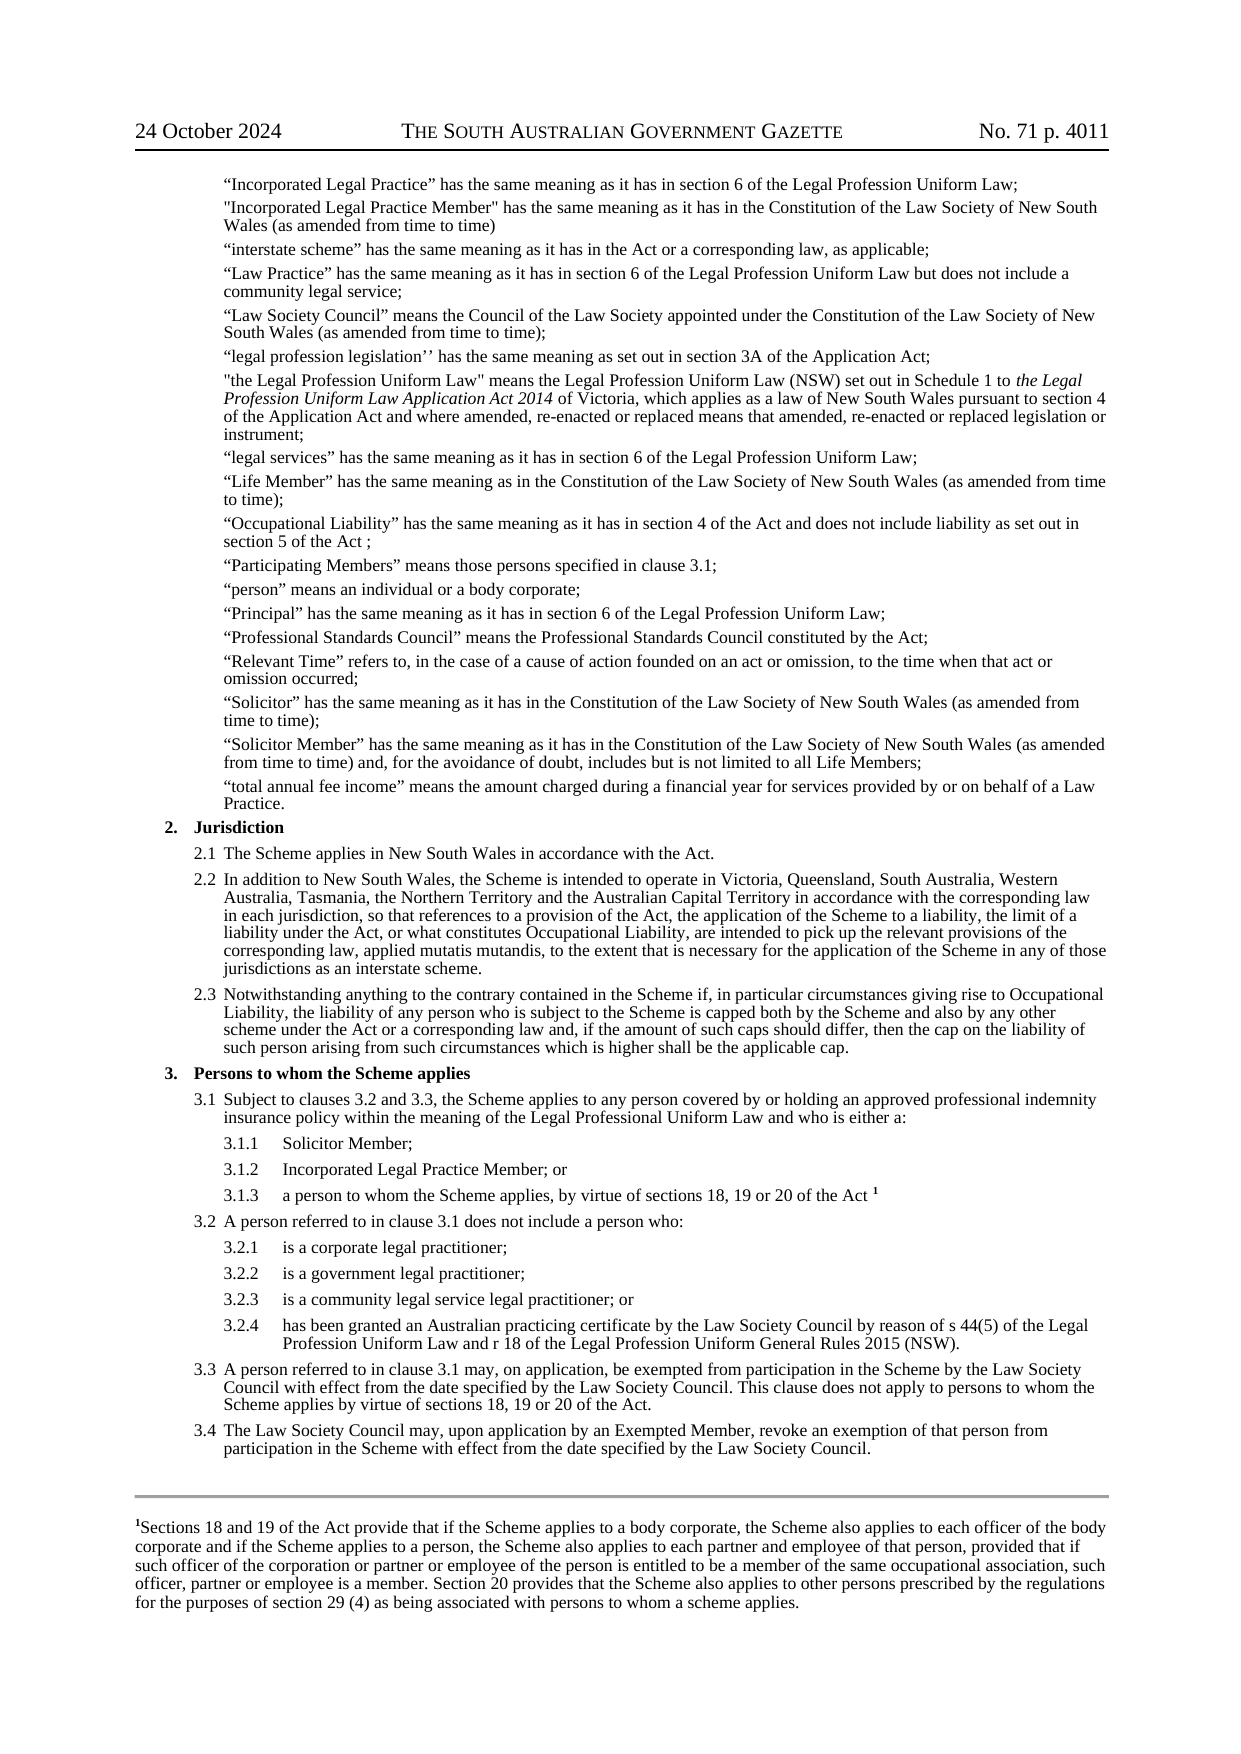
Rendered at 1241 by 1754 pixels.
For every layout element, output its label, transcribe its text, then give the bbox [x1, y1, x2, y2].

text “Professional Standards Council” means the Professional Standards Council constituted by the Act; [135, 629, 1109, 647]
text “Life Member” has the same meaning as in the Constitution of the Law Society of New South Wales (as amended from time to time); [135, 474, 1109, 509]
text “Participating Members” means those persons specified in clause 3.1; [135, 557, 1109, 575]
text 3.2.1 is a corporate legal practitioner; [135, 1239, 1109, 1257]
text 3.2.3 is a community legal service legal practitioner; or [135, 1291, 1109, 1309]
text “Principal” has the same meaning as it has in section 6 of the Legal Profession Uniform Law; [135, 605, 1109, 623]
text 3.2 A person referred to in clause 3.1 does not include a person who: [135, 1213, 1109, 1231]
text 3.4 The Law Society Council may, upon application by an Exempted Member, revoke an exemption of that person from participation in the Scheme with effect from the date specified by the Law Society Council. [135, 1423, 1109, 1458]
text 3.1 Subject to clauses 3.2 and 3.3, the Scheme applies to any person covered by or holding an approved professional indemnity insurance policy within the meaning of the Legal Professional Uniform Law and who is either a: [135, 1091, 1109, 1127]
text “person” means an individual or a body corporate; [135, 581, 1109, 599]
text “total annual fee income” means the amount charged during a financial year for services provided by or on behalf of a Law Practice. [135, 778, 1109, 813]
text 2.3 Notwithstanding anything to the contrary contained in the Scheme if, in particular circumstances giving rise to Occupational Liability, the liability of any person who is subject to the Scheme is capped both by the Scheme and also by any other scheme under the Act or a corresponding law and, if the amount of such caps should differ, then the cap on the liability of such person arising from such circumstances which is higher shall be the applicable cap. [135, 986, 1109, 1057]
text 3.2.2 is a government legal practitioner; [135, 1265, 1109, 1283]
text “interstate scheme” has the same meaning as it has in the Act or a corresponding law, as applicable; [135, 241, 1109, 259]
text “Law Practice” has the same meaning as it has in section 6 of the Legal Profession Uniform Law but does not include a community legal service; [135, 265, 1109, 301]
text "the Legal Profession Uniform Law" means the Legal Profession Uniform Law (NSW) set out in Schedule 1 to the Legal Profession Uniform Law Application Act 2014 of Victoria, which applies as a law of New South Wales pursuant to section 4 of the Application Act and where amended, re-enacted or replaced means that amended, re-enacted or replaced legislation or instrument; [135, 373, 1109, 443]
text “Relevant Time” refers to, in the case of a cause of action founded on an act or omission, to the time when that act or omission occurred; [135, 653, 1109, 688]
text “Incorporated Legal Practice” has the same meaning as it has in section 6 of the Legal Profession Uniform Law; [135, 176, 1109, 193]
text 3.2.4 has been granted an Australian practicing certificate by the Law Society Council by reason of s 44(5) of the Legal Profession Uniform Law and r 18 of the Legal Profession Uniform General Rules 2015 (NSW). [135, 1317, 1109, 1353]
text “Solicitor Member” has the same meaning as it has in the Constitution of the Law Society of New South Wales (as amended from time to time) and, for the avoidance of doubt, includes but is not limited to all Life Members; [135, 736, 1109, 772]
text 3.3 A person referred to in clause 3.1 may, on application, be exempted from participation in the Scheme by the Law Society Council with effect from the date specified by the Law Society Council. This clause does not apply to persons to whom the Scheme applies by virtue of sections 18, 19 or 20 of the Act. [135, 1361, 1109, 1414]
text 3.1.2 Incorporated Legal Practice Member; or [135, 1161, 1109, 1179]
text 3.1.3 a person to whom the Scheme applies, by virtue of sections 18, 19 or 20 of the Act 1 [135, 1187, 1109, 1205]
text 3. Persons to whom the Scheme applies [135, 1065, 1109, 1083]
text “Law Society Council” means the Council of the Law Society appointed under the Constitution of the Law Society of New South Wales (as amended from time to time); [135, 307, 1109, 342]
text 1Sections 18 and 19 of the Act provide that if the Scheme applies to a body corporate, the Scheme also applies to each officer of the body corporate and if the Scheme applies to a person, the Scheme also applies to each partner and employee of that person, provided that if such officer of the corporation or partner or employee of the person is entitled to be a member of the same occupational association, such officer, partner or employee is a member. Section 20 provides that the Scheme also applies to other persons prescribed by the regulations for the purposes of section 29 (4) as being associated with persons to whom a scheme applies. [135, 1518, 1109, 1612]
text 2.2 In addition to New South Wales, the Scheme is intended to operate in Victoria, Queensland, South Australia, Western Australia, Tasmania, the Northern Territory and the Australian Capital Territory in accordance with the corresponding law in each jurisdiction, so that references to a provision of the Act, the application of the Scheme to a liability, the limit of a liability under the Act, or what constitutes Occupational Liability, are intended to pick up the relevant provisions of the corresponding law, applied mutatis mutandis, to the extent that is necessary for the application of the Scheme in any of those jurisdictions as an interstate scheme. [135, 872, 1109, 978]
text “Occupational Liability” has the same meaning as it has in section 4 of the Act and does not include liability as set out in section 5 of the Act ; [135, 515, 1109, 551]
text 2. Jurisdiction [135, 819, 1109, 837]
text “legal profession legislation’’ has the same meaning as set out in section 3A of the Application Act; [135, 349, 1109, 366]
text “Solicitor” has the same meaning as it has in the Constitution of the Law Society of New South Wales (as amended from time to time); [135, 694, 1109, 730]
text "Incorporated Legal Practice Member" has the same meaning as it has in the Constitution of the Law Society of New South Wales (as amended from time to time) [135, 200, 1109, 235]
text 3.1.1 Solicitor Member; [135, 1135, 1109, 1153]
text 2.1 The Scheme applies in New South Wales in accordance with the Act. [135, 846, 1109, 863]
text “legal services” has the same meaning as it has in section 6 of the Legal Profession Uniform Law; [135, 450, 1109, 467]
